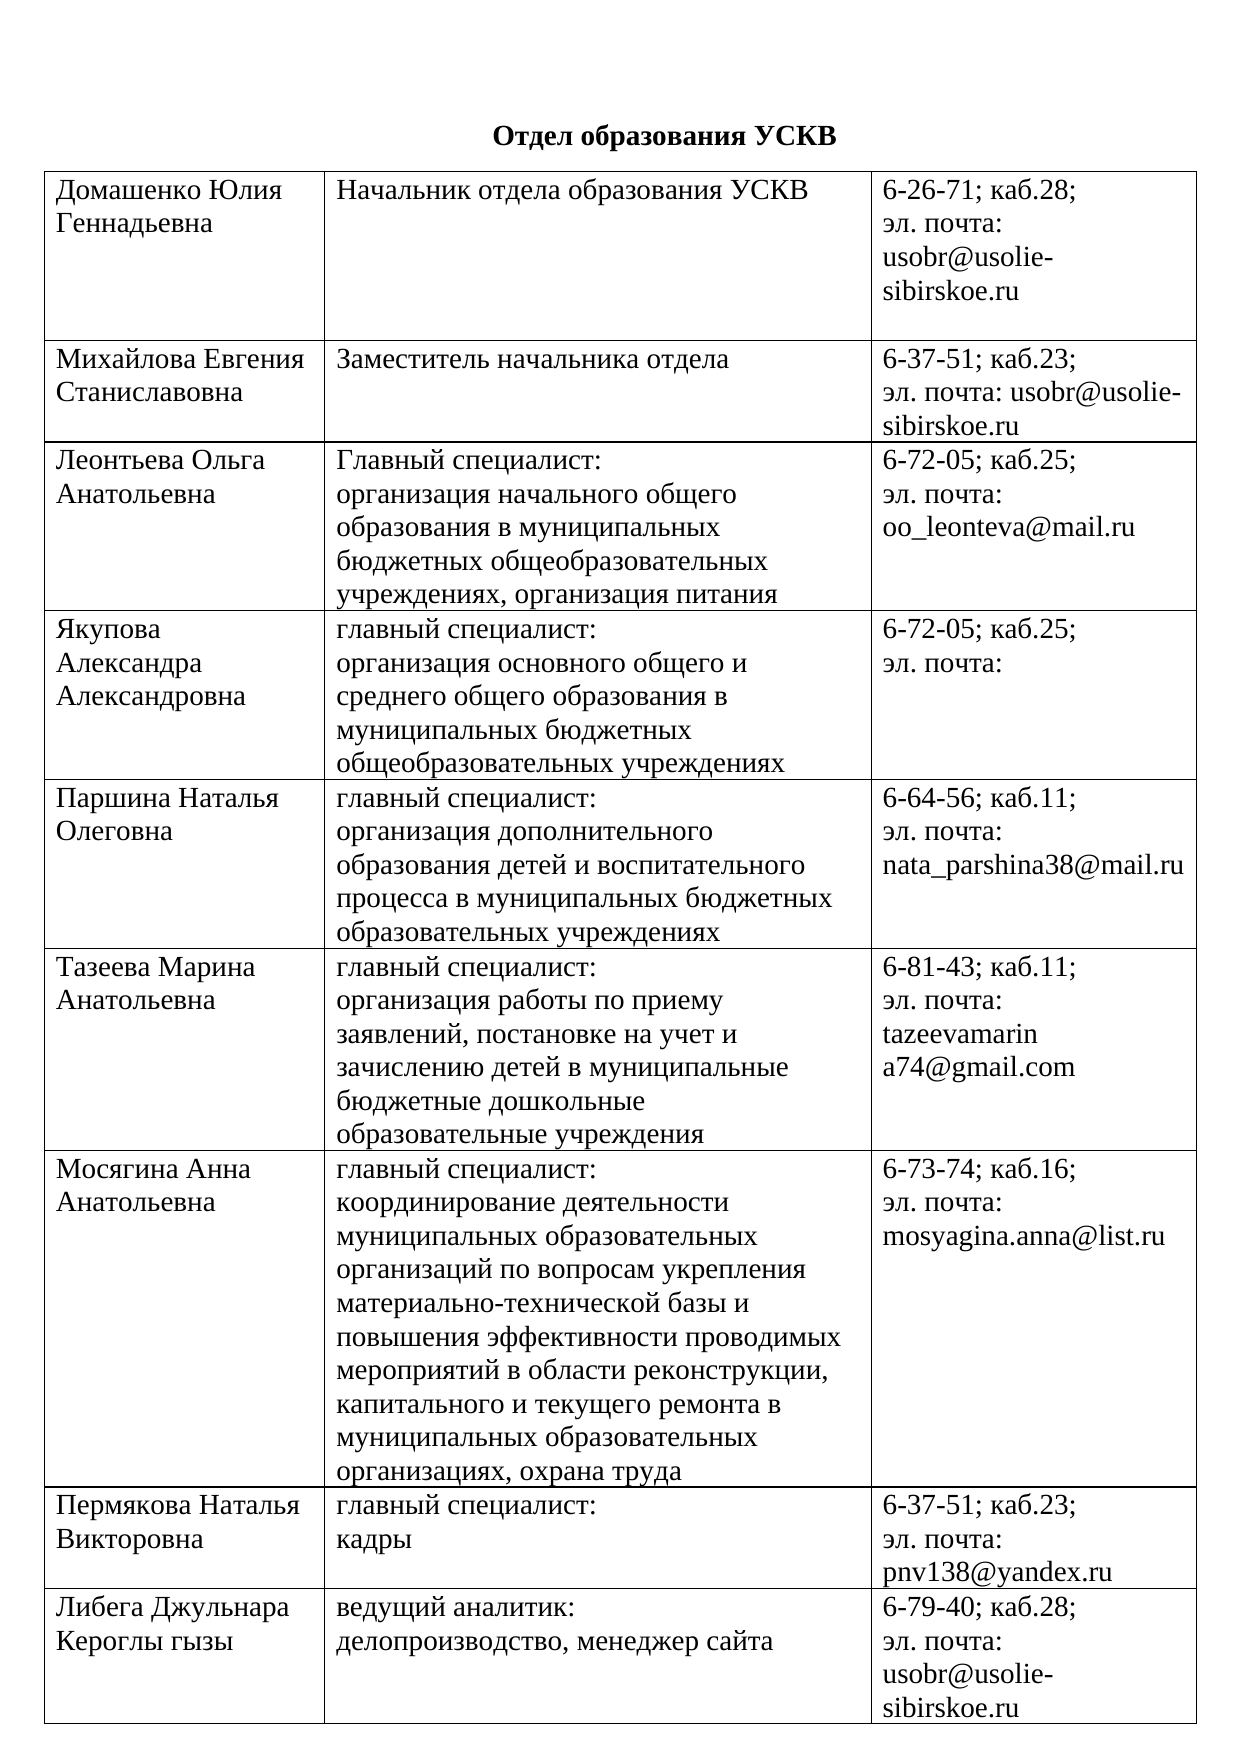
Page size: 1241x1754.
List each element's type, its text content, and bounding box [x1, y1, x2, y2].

table_cell Заместитель начальника отдела [325, 341, 871, 441]
table_header 6-26-71; каб.28; эл. почта: usobr@usolie-sibirskoe.ru [872, 172, 1196, 340]
table_cell Якупова Александра Александровна [45, 611, 324, 779]
table_cell 6-37-51; каб.23; эл. почта: usobr@usolie-sibirskoe.ru [872, 341, 1196, 441]
table_cell ведущий аналитик: делопроизводство, менеджер сайта [325, 1589, 871, 1723]
table_cell Главный специалист: организация начального общего образования в муниципальных бюджетных общеобразовательных учреждениях, организация питания [325, 443, 871, 610]
table_cell 6-73-74; каб.16; эл. почта: mosyagina.anna@list.ru [872, 1151, 1196, 1486]
table_cell главный специалист: кадры [325, 1488, 871, 1588]
table_cell 6-72-05; каб.25; эл. почта: oo_leonteva@mail.ru [872, 443, 1196, 610]
table_cell Паршина Наталья Олеговна [45, 780, 324, 948]
table_cell главный специалист: организация работы по приему заявлений, постановке на учет и зачислению детей в муниципальные бюджетные дошкольные образовательные учреждения [325, 949, 871, 1150]
text Отдел образования УСКВ [177, 118, 1152, 152]
table_cell Либега Джульнара Кероглы гызы [45, 1589, 324, 1723]
table_cell 6-72-05; каб.25; эл. почта: [872, 611, 1196, 779]
table_cell Михайлова Евгения Станиславовна [45, 341, 324, 441]
table_cell Мосягина Анна Анатольевна [45, 1151, 324, 1486]
table_cell Тазеева Марина Анатольевна [45, 949, 324, 1150]
table_cell Леонтьева Ольга Анатольевна [45, 443, 324, 610]
table_cell главный специалист: организация основного общего и среднего общего образования в муниципальных бюджетных общеобразовательных учреждениях [325, 611, 871, 779]
table_cell 6-79-40; каб.28; эл. почта: usobr@usolie-sibirskoe.ru [872, 1589, 1196, 1723]
table_cell 6-81-43; каб.11; эл. почта: tazeevamarina74@gmail.com [872, 949, 1196, 1150]
table_cell главный специалист: координирование деятельности муниципальных образовательных организаций по вопросам укрепления материально-технической базы и повышения эффективности проводимых мероприятий в области реконструкции, капитального и текущего ремонта в муниципальных образовательных организациях, охрана труда [325, 1151, 871, 1486]
table_cell Пермякова Наталья Викторовна [45, 1488, 324, 1588]
table_header Домашенко Юлия Геннадьевна [45, 172, 324, 340]
table_cell главный специалист: организация дополнительного образования детей и воспитательного процесса в муниципальных бюджетных образовательных учреждениях [325, 780, 871, 948]
table_cell 6-64-56; каб.11; эл. почта: nata_parshina38@mail.ru [872, 780, 1196, 948]
table_cell 6-37-51; каб.23; эл. почта: pnv138@yandex.ru [872, 1488, 1196, 1588]
table_header Начальник отдела образования УСКВ [325, 172, 871, 340]
